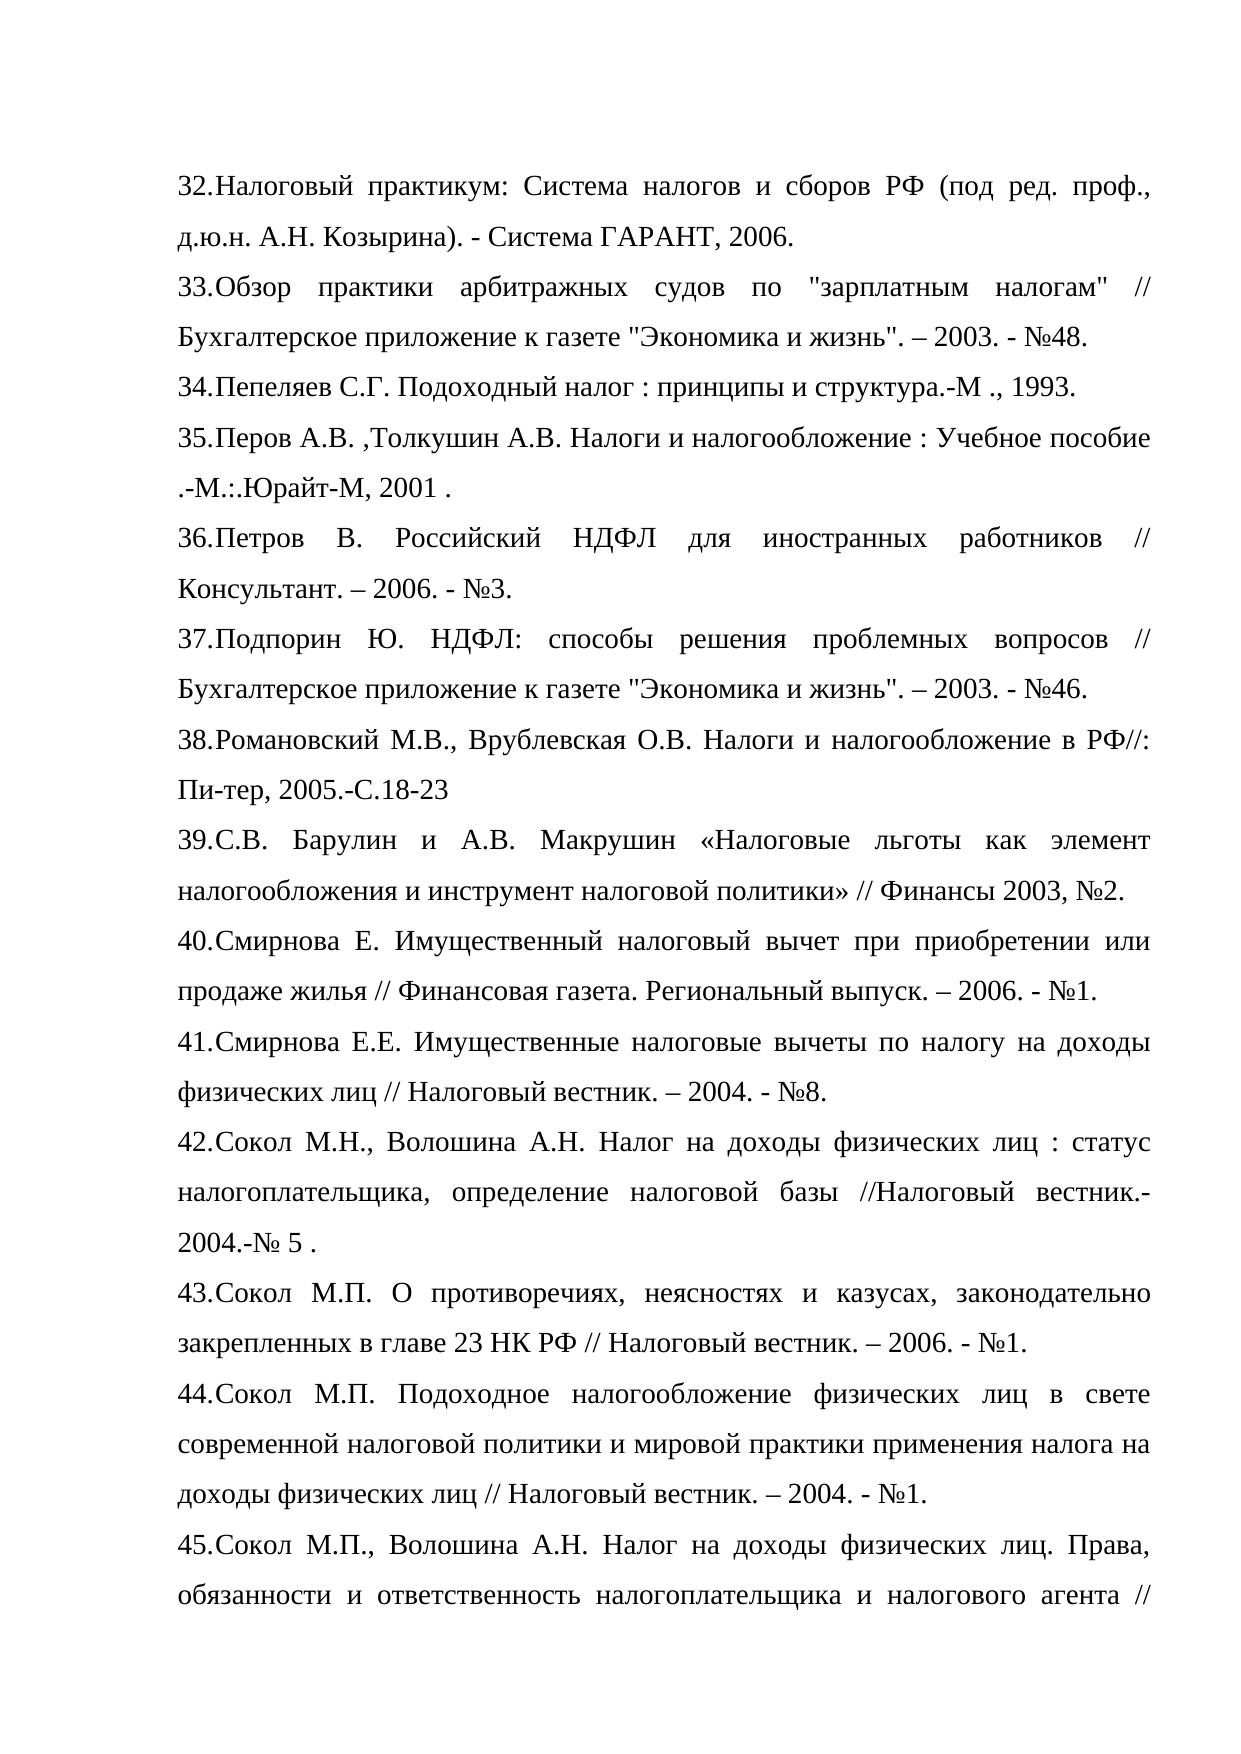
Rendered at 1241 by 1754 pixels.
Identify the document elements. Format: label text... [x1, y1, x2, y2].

list Смирнова Е. Имущественный налоговый вычет при приобретении или продаже жилья // Финансовая газета. Региональный выпуск. – 2006. - №1. [177, 923, 1152, 1007]
list Романовский М.В., Врублевская О.В. Налоги и налогообложение в РФ//: Пи-тер, 2005.-С.18-23 [177, 722, 1152, 806]
list Пепеляев С.Г. Подоходный налог : принципы и структура.-М ., 1993. [177, 369, 1152, 403]
list Налоговый практикум: Система налогов и сборов РФ (под ред. проф., д.ю.н. А.Н. Козырина). - Система ГАРАНТ, 2006. [177, 168, 1152, 252]
list Подпорин Ю. НДФЛ: способы решения проблемных вопросов // Бухгалтерское приложение к газете "Экономика и жизнь". – 2003. - №46. [177, 621, 1152, 705]
list Сокол М.П. Подоходное налогообложение физических лиц в свете современной налоговой политики и мировой практики применения налога на доходы физических лиц // Налоговый вестник. – 2004. - №1. [177, 1376, 1152, 1510]
list Сокол М.Н., Волошина А.Н. Налог на доходы физических лиц : статус налогоплательщика, определение налоговой базы //Налоговый вестник.-2004.-№ 5 . [177, 1124, 1152, 1258]
list Обзор практики арбитражных судов по "зарплатным налогам" // Бухгалтерское приложение к газете "Экономика и жизнь". – 2003. - №48. [177, 269, 1152, 353]
list Петров В. Российский НДФЛ для иностранных работников // Консультант. – 2006. - №3. [177, 521, 1152, 604]
list С.В. Барулин и А.В. Макрушин «Налоговые льготы как элемент налогообложения и инструмент налоговой политики» // Финансы 2003, №2. [177, 822, 1152, 906]
list Сокол М.П. О противоречиях, неясностях и казусах, законодательно закрепленных в главе 23 НК РФ // Налоговый вестник. – 2006. - №1. [177, 1275, 1152, 1359]
list Перов А.В. ,Толкушин А.В. Налоги и налогообложение : Учебное пособие .-М.:.Юрайт-М, 2001 . [177, 420, 1152, 504]
list Смирнова Е.Е. Имущественные налоговые вычеты по налогу на доходы физических лиц // Налоговый вестник. – 2004. - №8. [177, 1024, 1152, 1107]
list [177, 1527, 1152, 1611]
